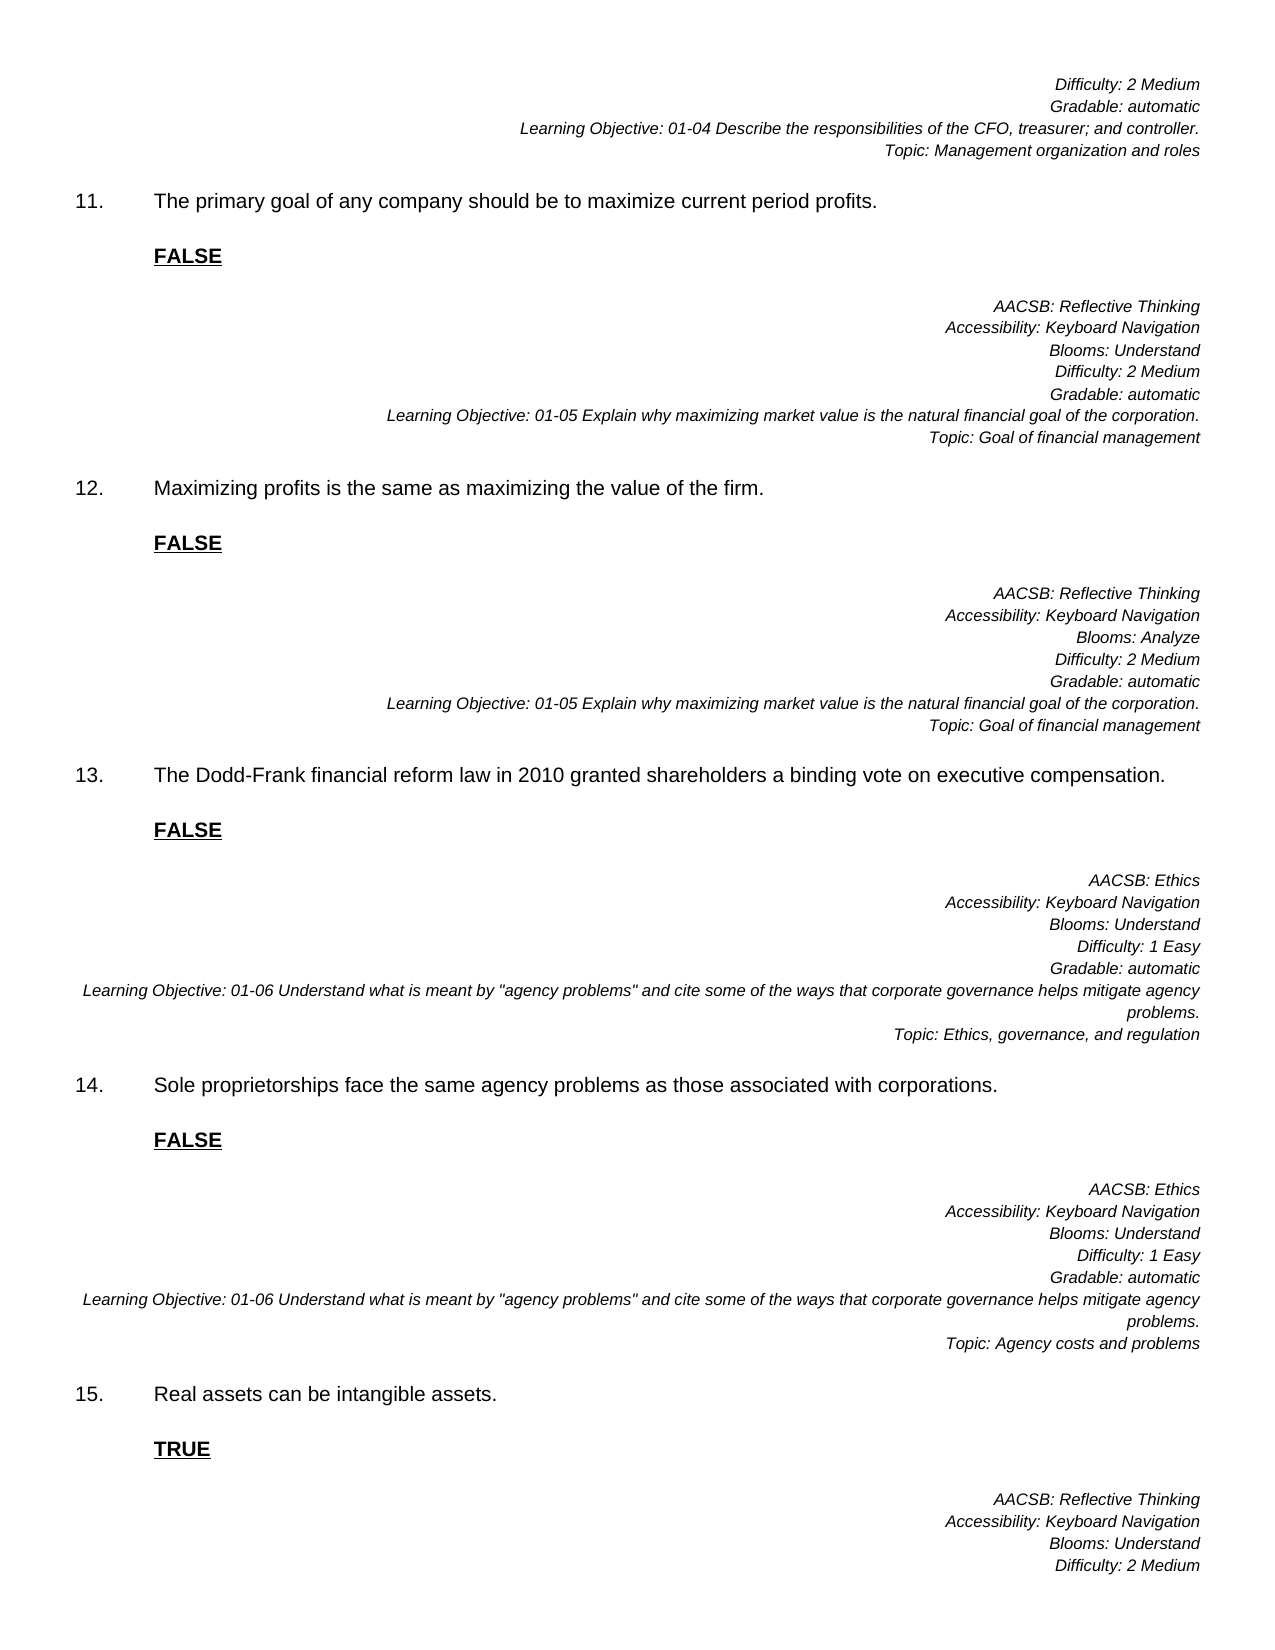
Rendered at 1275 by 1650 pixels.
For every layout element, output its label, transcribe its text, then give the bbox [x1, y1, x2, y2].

table_header Sole proprietorships face the same agency problems as those associated with corporations. FALSE [154, 1073, 1200, 1155]
table_header AACSB: Reflective Thinking Accessibility: Keyboard Navigation Blooms: Understand Difficulty: 2 Medium Gradable: automatic Learning Objective: 01-05 Explain why maximizing market value is the natural financial goal of the corporation. Topic: Goal of financial management [75, 296, 1200, 473]
table_header AACSB: Ethics Accessibility: Keyboard Navigation Blooms: Understand Difficulty: 1 Easy Gradable: automatic Learning Objective: 01-06 Understand what is meant by "agency problems" and cite some of the ways that corporate governance helps mitigate agency problems. Topic: Agency costs and problems [75, 1180, 1200, 1379]
table_header Real assets can be intangible assets. TRUE [154, 1382, 1200, 1465]
table_header 13. [75, 763, 154, 846]
table_header Maximizing profits is the same as maximizing the value of the firm. FALSE [154, 476, 1200, 559]
table_header The Dodd-Frank financial reform law in 2010 granted shareholders a binding vote on executive compensation. FALSE [154, 763, 1200, 846]
table_header AACSB: Ethics Accessibility: Keyboard Navigation Blooms: Understand Difficulty: 1 Easy Gradable: automatic Learning Objective: 01-06 Understand what is meant by "agency problems" and cite some of the ways that corporate governance helps mitigate agency problems. Topic: Ethics, governance, and regulation [75, 871, 1200, 1070]
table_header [75, 1490, 1200, 1574]
table_header 12. [75, 476, 154, 559]
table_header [75, 75, 1200, 186]
table_header 15. [75, 1382, 154, 1465]
table_header 11. [75, 189, 154, 272]
table_header AACSB: Reflective Thinking Accessibility: Keyboard Navigation Blooms: Analyze Difficulty: 2 Medium Gradable: automatic Learning Objective: 01-05 Explain why maximizing market value is the natural financial goal of the corporation. Topic: Goal of financial management [75, 584, 1200, 761]
table_header 14. [75, 1073, 154, 1155]
table_header The primary goal of any company should be to maximize current period profits. FALSE [154, 189, 1200, 272]
